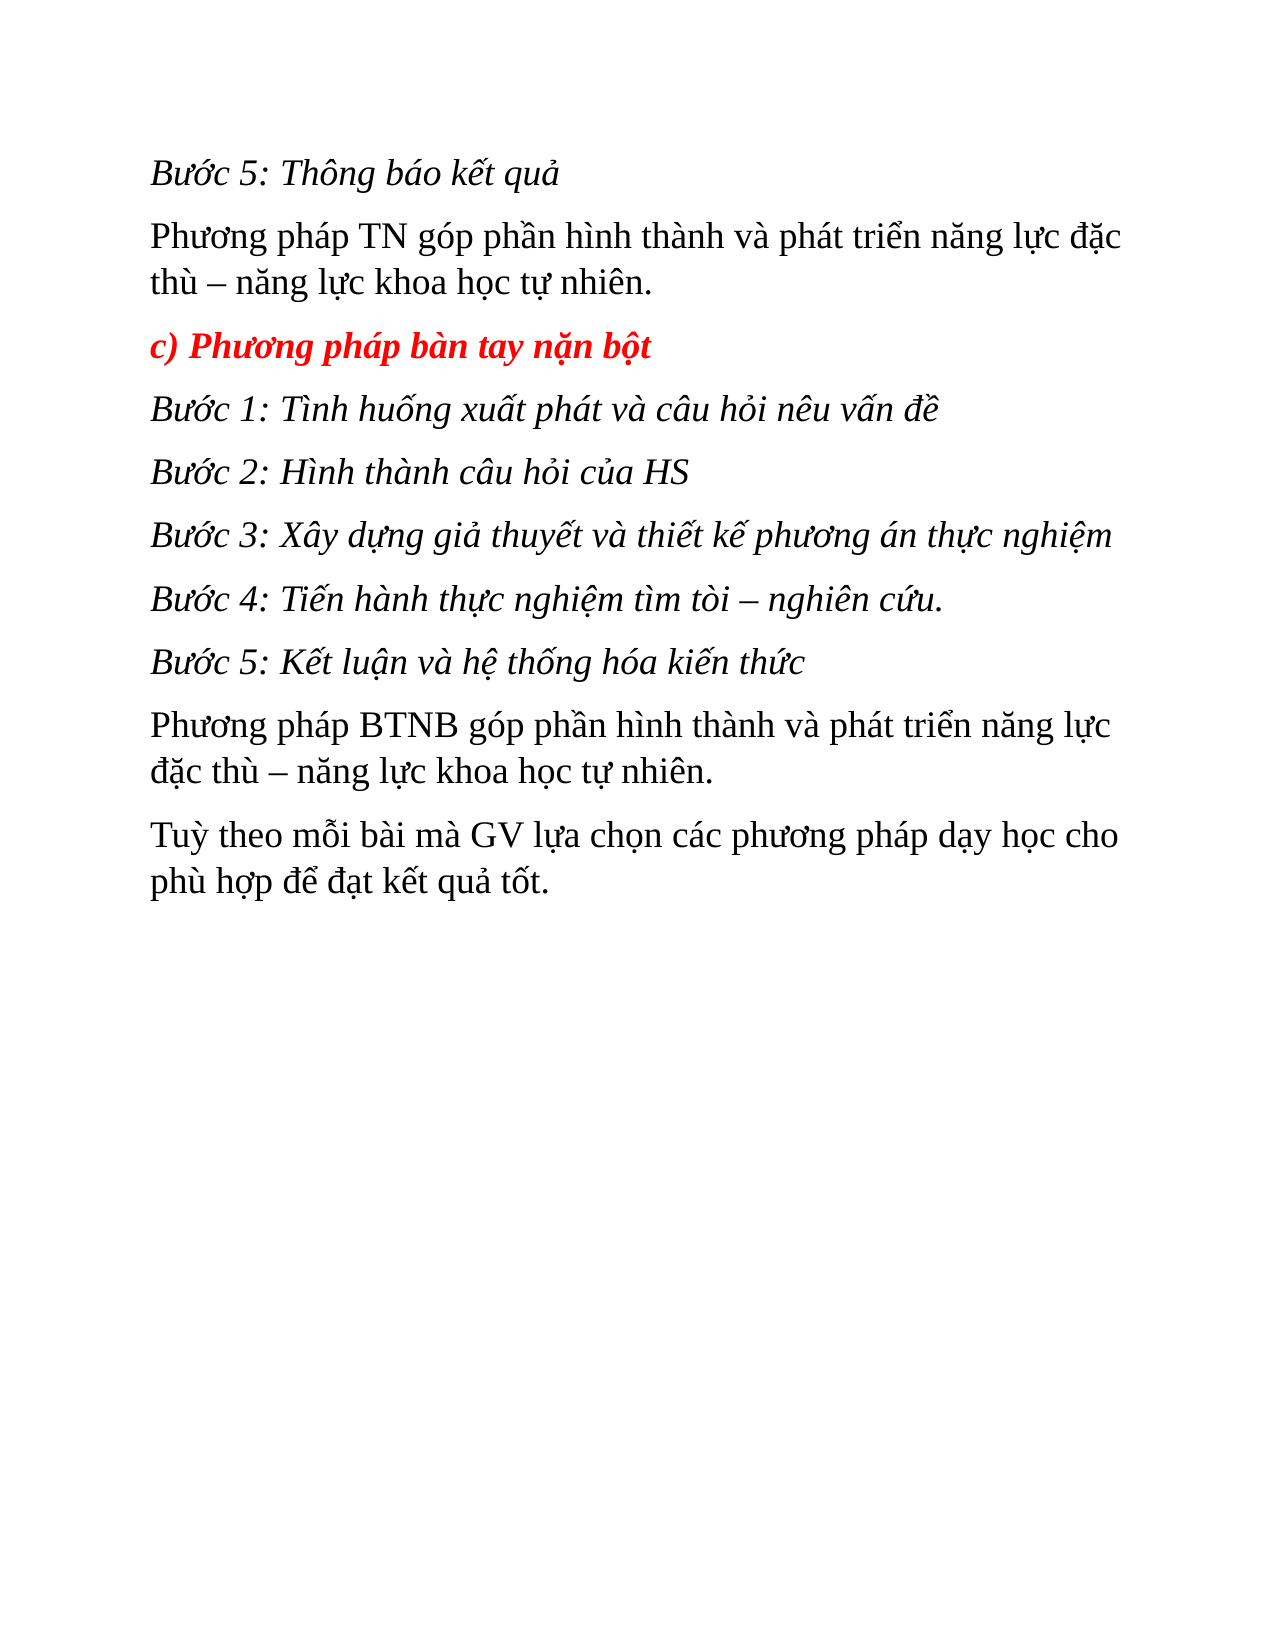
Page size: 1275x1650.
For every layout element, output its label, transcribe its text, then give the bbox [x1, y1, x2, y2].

text Bước 1: Tình huống xuất phát và câu hỏi nêu vấn đề [150, 386, 1125, 429]
text Phương pháp BTNB góp phần hình thành và phát triển năng lực đặc thù – năng lực khoa học tự nhiên. [150, 702, 1125, 792]
text Bước 4: Tiến hành thực nghiệm tìm tòi – nghiên cứu. [150, 576, 1125, 619]
text c) Phương pháp bàn tay nặn bột [150, 323, 1125, 366]
text Bước 3: Xây dựng giả thuyết và thiết kế phương án thực nghiệm [150, 513, 1125, 556]
text Bước 2: Hình thành câu hỏi của HS [150, 449, 1125, 493]
text Bước 5: Kết luận và hệ thống hóa kiến thức [150, 639, 1125, 682]
text Bước 5: Thông báo kết quả [150, 150, 1125, 193]
text Phương pháp TN góp phần hình thành và phát triển năng lực đặc thù – năng lực khoa học tự nhiên. [150, 213, 1125, 303]
text Tuỳ theo mỗi bài mà GV lựa chọn các phương pháp dạy học cho phù hợp để đạt kết quả tốt. [150, 812, 1125, 902]
